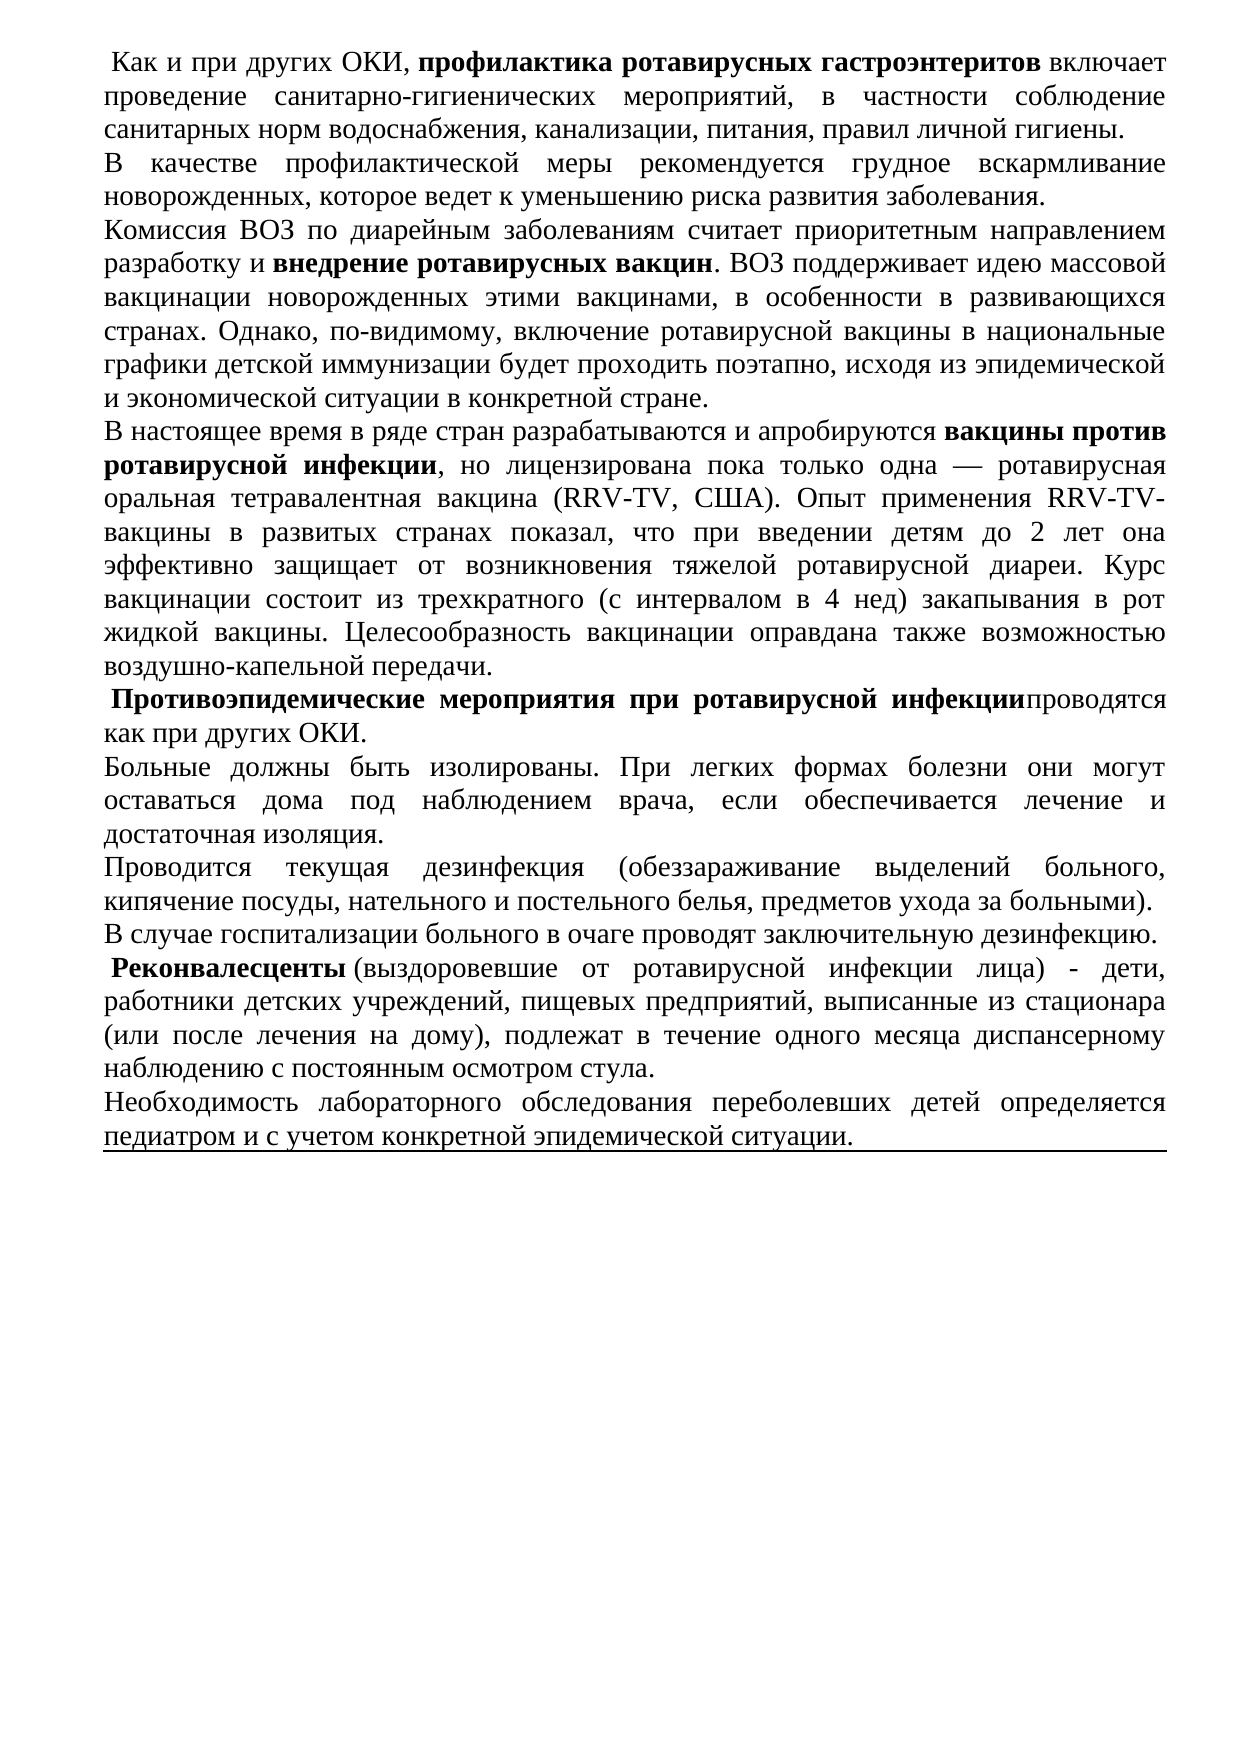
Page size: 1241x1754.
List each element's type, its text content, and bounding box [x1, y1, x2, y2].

text Противоэпидемические мероприятия при ротавирусной инфекциипроводятся как при других ОКИ. [103, 682, 1167, 749]
text В случае госпитализации больного в очаге проводят заключительную дезинфекцию. [103, 916, 1167, 950]
text Комиссия ВОЗ по диарейным заболеваниям считает приоритетным направлением разработку и внедрение ротавирусных вакцин. ВОЗ поддерживает идею массовой вакцинации новорожденных этими вакцинами, в особенности в развивающихся странах. Однако, по-видимому, включение ротавирусной вакцины в национальные графики детской иммунизации будет проходить поэтапно, исходя из эпидемической и экономической ситуации в конкретной стране. [103, 212, 1167, 413]
text Реконвалесценты (выздоровевшие от ротавирусной инфекции лица) - дети, работники детских учреждений, пищевых предприятий, выписанные из стационара (или после лечения на дому), подлежат в течение одного месяца диспансерному наблюдению с постоянным осмотром стула. [103, 950, 1167, 1084]
text Больные должны быть изолированы. При легких формах болезни они могут оставаться дома под наблюдением врача, если обеспечивается лечение и достаточная изоляция. [103, 749, 1167, 849]
text В настоящее время в ряде стран разрабатываются и апробируются вакцины против ротавирусной инфекции, но лицензирована пока только одна — ротавирусная оральная тетравалентная вакцина (RRV-TV, США). Опыт применения RRV-TV- вакцины в развитых странах показал, что при введении детям до 2 лет она эффективно защищает от возникновения тяжелой ротавирусной диареи. Курс вакцинации состоит из трехкратного (с интервалом в 4 нед) закапывания в рот жидкой вакцины. Целесообразность вакцинации оправдана также возможностью воздушно-капельной передачи. [103, 413, 1167, 682]
text В качестве профилактической меры рекомендуется грудное вскармливание новорожденных, которое ведет к уменьшению риска развития заболевания. [103, 145, 1167, 212]
text Необходимость лабораторного обследования переболевших детей определяется педиатром и с учетом конкретной эпидемической ситуации. [103, 1084, 1167, 1150]
text Проводится текущая дезинфекция (обеззараживание выделений больного, кипячение посуды, нательного и постельного белья, предметов ухода за больными). [103, 849, 1167, 916]
text Как и при других ОКИ, профилактика ротавирусных гастроэнтеритов включает проведение санитарно-гигиенических мероприятий, в частности соблюдение санитарных норм водоснабжения, канализации, питания, правил личной гигиены. [103, 44, 1167, 145]
